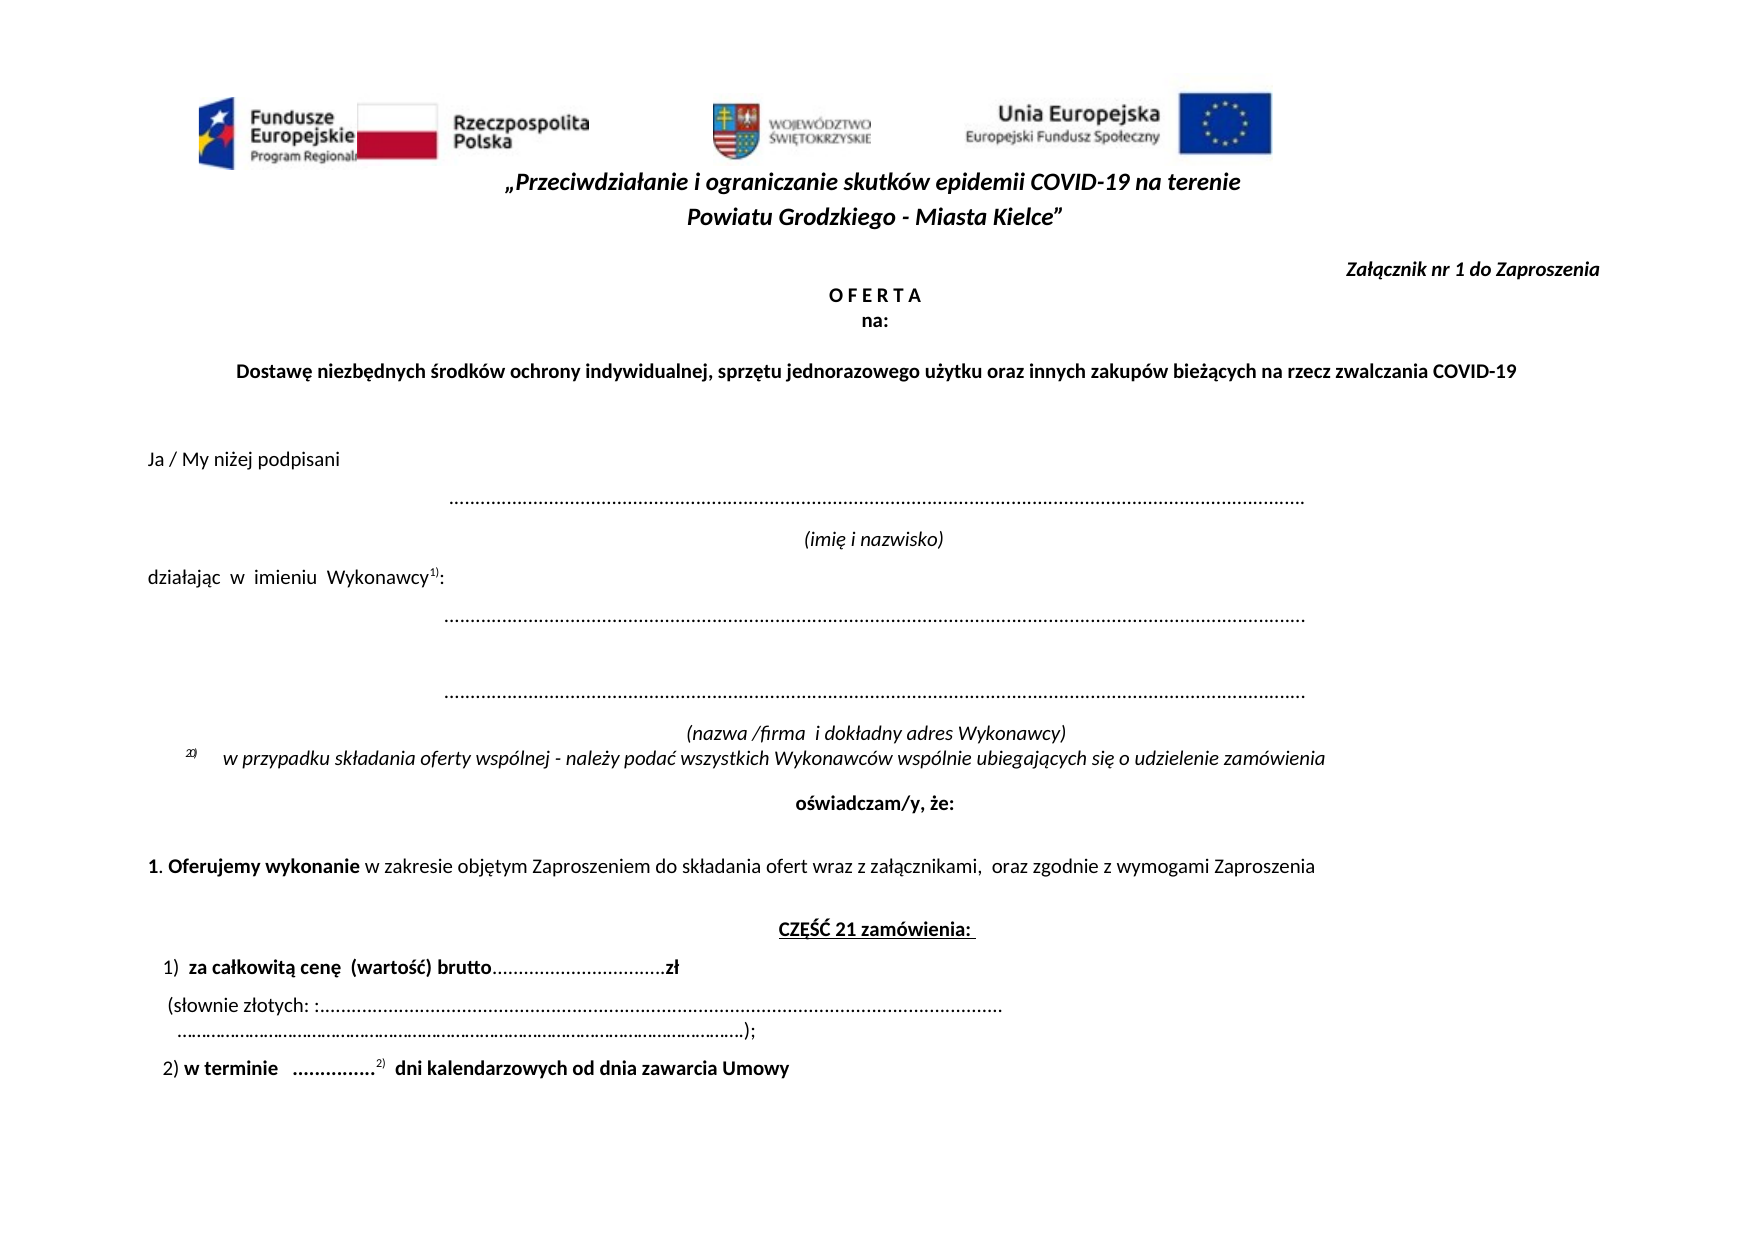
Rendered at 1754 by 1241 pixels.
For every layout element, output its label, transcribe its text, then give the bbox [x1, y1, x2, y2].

text 1) za całkowitą cenę (wartość) brutto.................................zł [162, 954, 1602, 980]
text działając w imieniu Wykonawcy1): [148, 564, 1602, 590]
text CZĘŚĆ 21 zamówienia: [148, 916, 1602, 942]
text ……………………………………………………………………………………………………….); [177, 1018, 1606, 1043]
text (słownie złotych: :.................................................................................................................................. [162, 992, 1602, 1018]
text O F E R T A [148, 282, 1602, 307]
list w przypadku składania oferty wspólnej - należy podać wszystkich Wykonawców wspólnie ubiegających się o udzielenie zamówienia [185, 746, 1602, 771]
text (nazwa /firma i dokładny adres Wykonawcy) [148, 720, 1602, 746]
text ................................................................................................................................................................... [148, 484, 1602, 510]
picture [713, 93, 871, 166]
text .................................................................................................................................................................... [148, 678, 1602, 703]
text na: [148, 307, 1602, 333]
text oświadczam/y, że: [148, 790, 1602, 815]
text 2) w terminie ...............2) dni kalendarzowych od dnia zawarcia Umowy [162, 1056, 1602, 1081]
text .................................................................................................................................................................... [148, 602, 1602, 628]
text Ja / My niżej podpisani [148, 446, 1602, 472]
text 1. Oferujemy wykonanie w zakresie objętym Zaproszeniem do składania ofert wraz z załącznikami, oraz zgodnie z wymogami Zaproszenia [148, 853, 1602, 878]
picture [198, 93, 589, 170]
picture [964, 73, 1273, 166]
text Załącznik nr 1 do Zaproszenia [148, 256, 1602, 282]
list Dostawę niezbędnych środków ochrony indywidualnej, sprzętu jednorazowego użytku oraz innych zakupów bieżących na rzecz zwalczania COVID-19 [148, 358, 1606, 383]
text (imię i nazwisko) [148, 526, 1602, 552]
